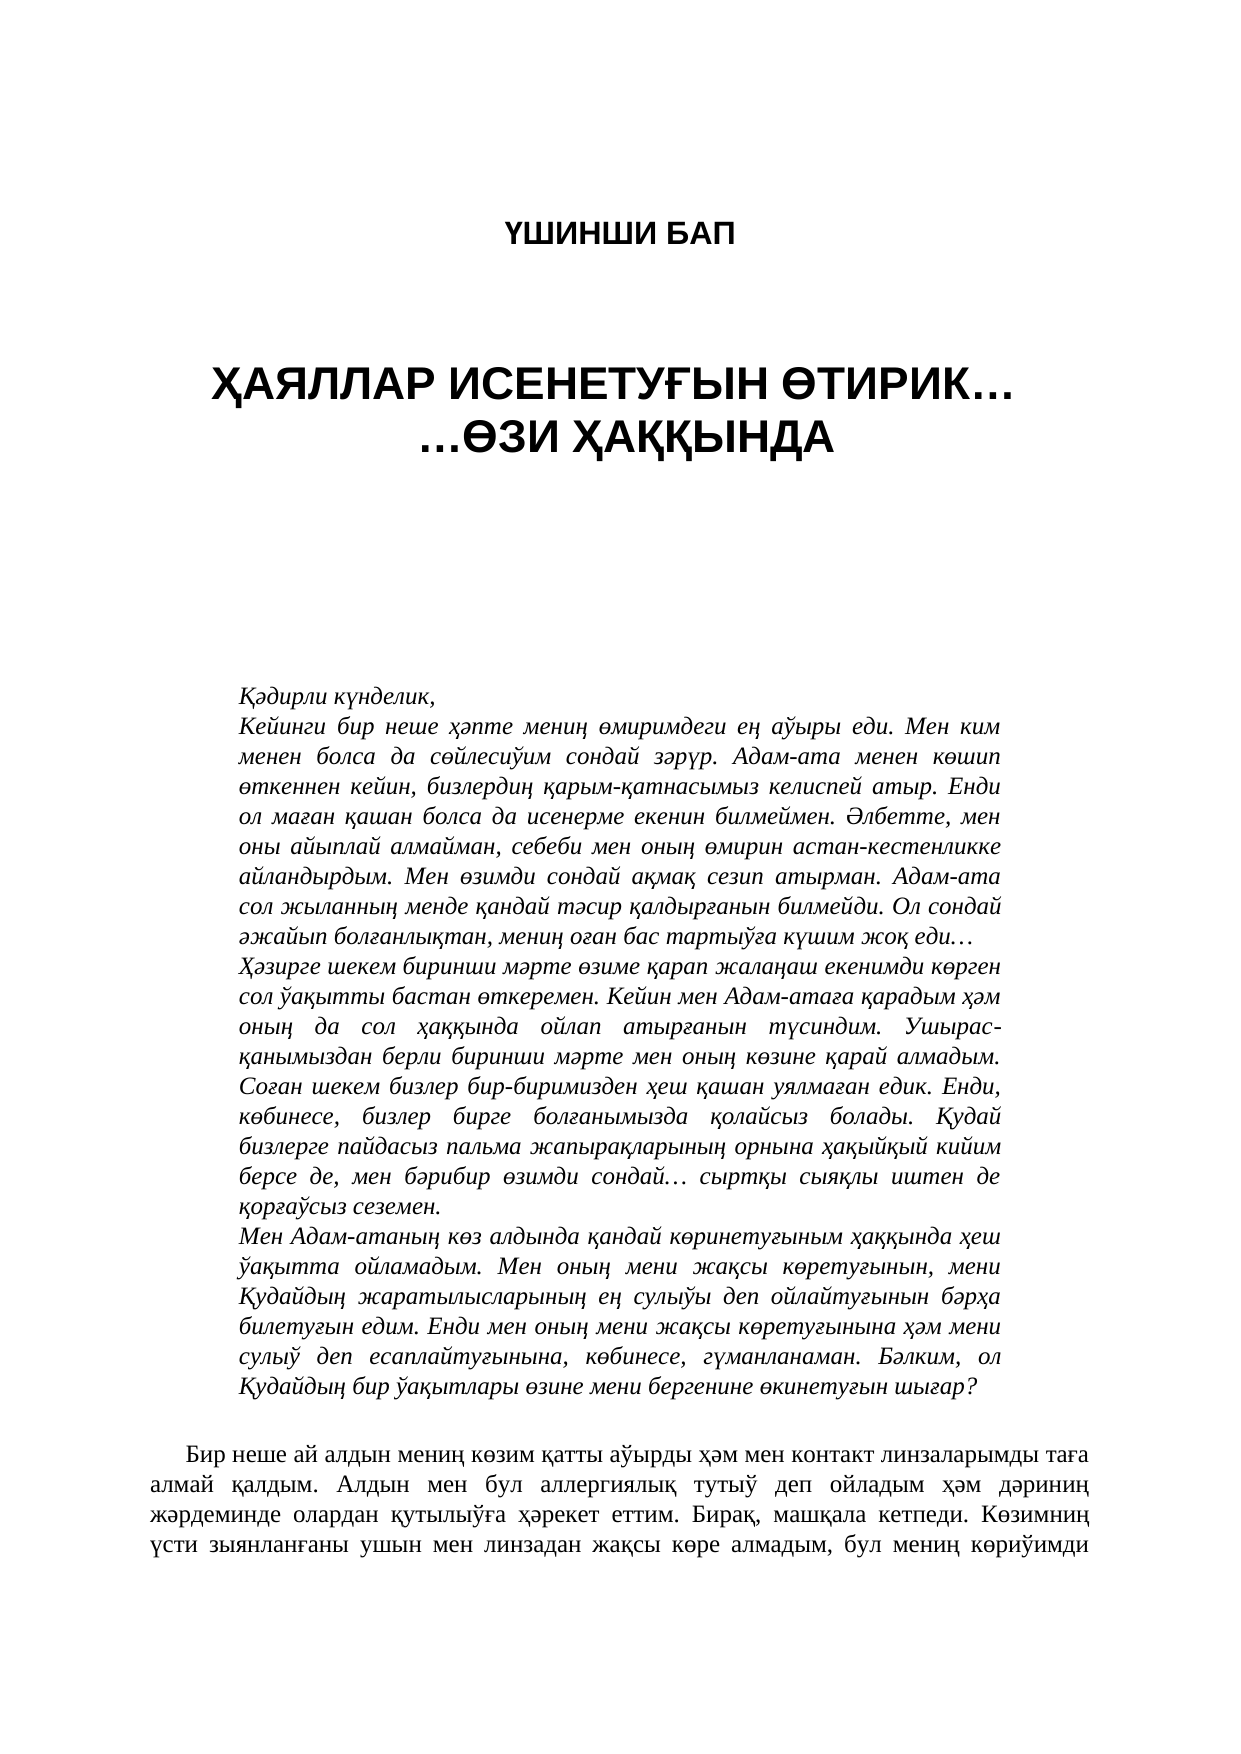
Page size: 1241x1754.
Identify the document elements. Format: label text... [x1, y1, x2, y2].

subtitle ҲАЯЛЛАР ИСЕНЕТУҒЫН ӨТИРИК… …ӨЗИ ҲАҚҚЫНДА [150, 357, 1090, 462]
text Кейинги бир неше ҳәпте мениң өмиримдеги ең аўыры еди. Мен ким менен болса да сөйлесиўим сондай зәрүр. Адам-ата менен көшип өткеннен кейин, бизлердиң қарым-қатнасымыз келиспей атыр. Енди ол маған қашан болса да исенерме екенин билмеймен. Әлбетте, мен оны айыплай алмайман, себеби мен оның өмирин астан-кестенликке айландырдым. Мен өзимди сондай ақмақ сезип атырман. Адам-ата сол жыланның менде қандай тәсир қалдырғанын билмейди. Ол сондай әжайып болғанлықтан, мениң оған бас тартыўға күшим жоқ еди… [239, 710, 1002, 950]
subtitle ҮШИНШИ БАП [150, 212, 1090, 251]
text Мен Адам-атаның көз алдында қандай көринетуғыным ҳаққында ҳеш ўақытта ойламадым. Мен оның мени жақсы көретуғынын, мени Қудайдың жаратылысларының ең сулыўы деп ойлайтуғынын бәрҳа билетуғын едим. Енди мен оның мени жақсы көретуғынына ҳәм мени сулыў деп есаплайтуғынына, көбинесе, гүманланаман. Бәлким, ол Қудайдың бир ўақытлары өзине мени бергенине өкинетуғын шығар? [239, 1220, 1002, 1400]
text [150, 1438, 1090, 1558]
text Ҳәзирге шекем биринши мәрте өзиме қарап жалаңаш екенимди көрген сол ўақытты бастан өткеремен. Кейин мен Адам-атаға қарадым ҳәм оның да сол ҳаққында ойлап атырғанын түсиндим. Ушырасқанымыздан берли биринши мәрте мен оның көзине қарай алмадым. Соған шекем бизлер бир-биримизден ҳеш қашан уялмаған едик. Енди, көбинесе, бизлер бирге болғанымызда қолайсыз болады. Қудай бизлерге пайдасыз пальма жапырақларының орнына ҳақыйқый кийим берсе де, мен бәрибир өзимди сондай… сыртқы сыяқлы иштен де қорғаўсыз сеземен. [239, 950, 1002, 1220]
text Қәдирли күнделик, [239, 680, 1002, 710]
